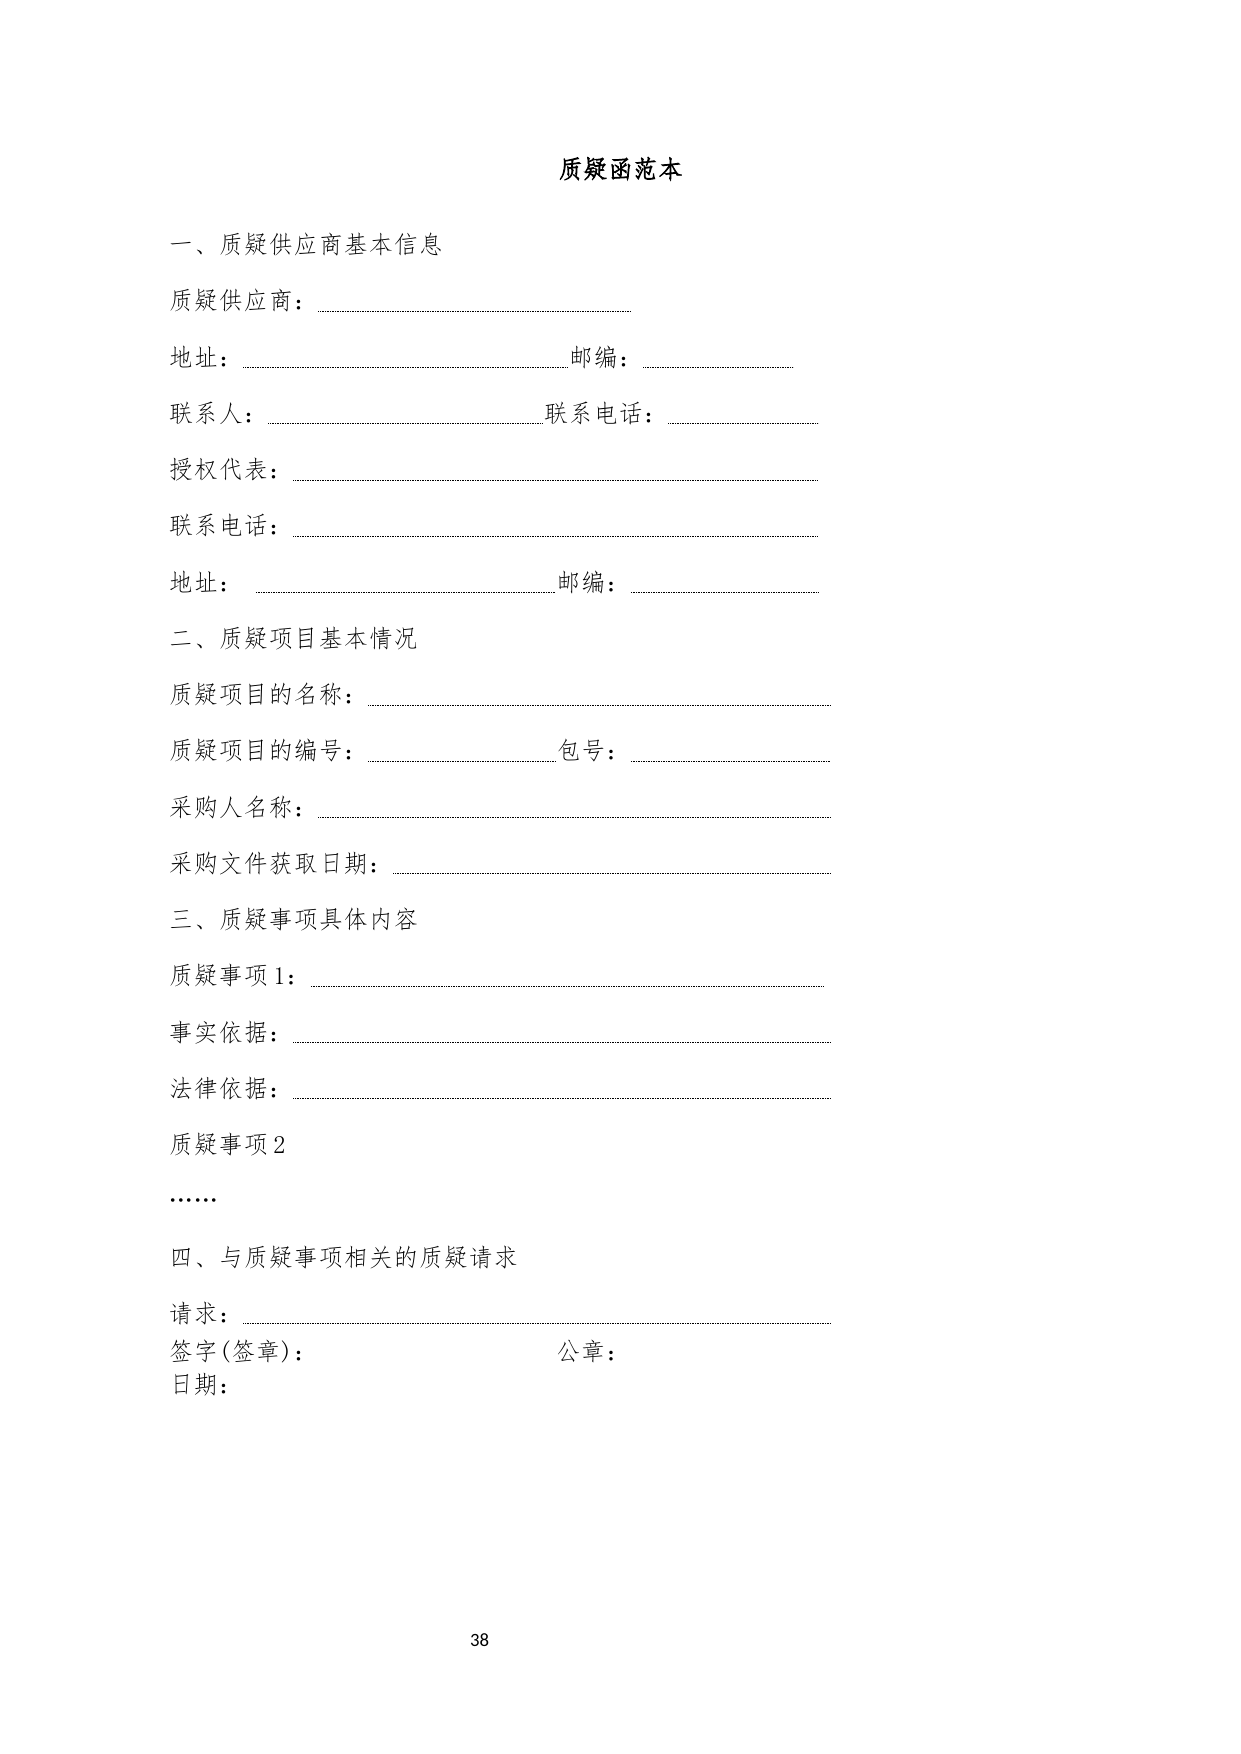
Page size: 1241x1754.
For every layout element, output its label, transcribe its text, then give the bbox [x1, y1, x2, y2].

text 地址： 邮编： [118, 321, 1122, 377]
text 签字(签章)： 公章： [118, 1333, 1122, 1367]
text 四、与质疑事项相关的质疑请求 [118, 1221, 1122, 1277]
text 质疑供应商： [118, 265, 1122, 321]
text 日期： [118, 1367, 1122, 1399]
text 联系人： 联系电话： [118, 377, 1122, 433]
text 地址： 邮编： [118, 546, 1122, 602]
text 请求： [118, 1277, 1122, 1333]
text 联系电话： [118, 490, 1122, 546]
text 质疑项目的编号： 包号： [118, 715, 1122, 771]
text …… [118, 1165, 1122, 1221]
text 采购人名称： [118, 771, 1122, 827]
text 一、质疑供应商基本信息 [118, 208, 1122, 265]
text 质疑事项1： [118, 940, 1122, 996]
text 质疑项目的名称： [118, 658, 1122, 715]
text 授权代表： [118, 433, 1122, 490]
text 采购文件获取日期： [118, 827, 1122, 883]
text 二、质疑项目基本情况 [118, 602, 1122, 658]
text 事实依据： [118, 996, 1122, 1052]
text 法律依据： [118, 1052, 1122, 1108]
text 质疑函范本 [118, 151, 1122, 183]
text 质疑事项2 [118, 1108, 1122, 1165]
text 三、质疑事项具体内容 [118, 883, 1122, 940]
